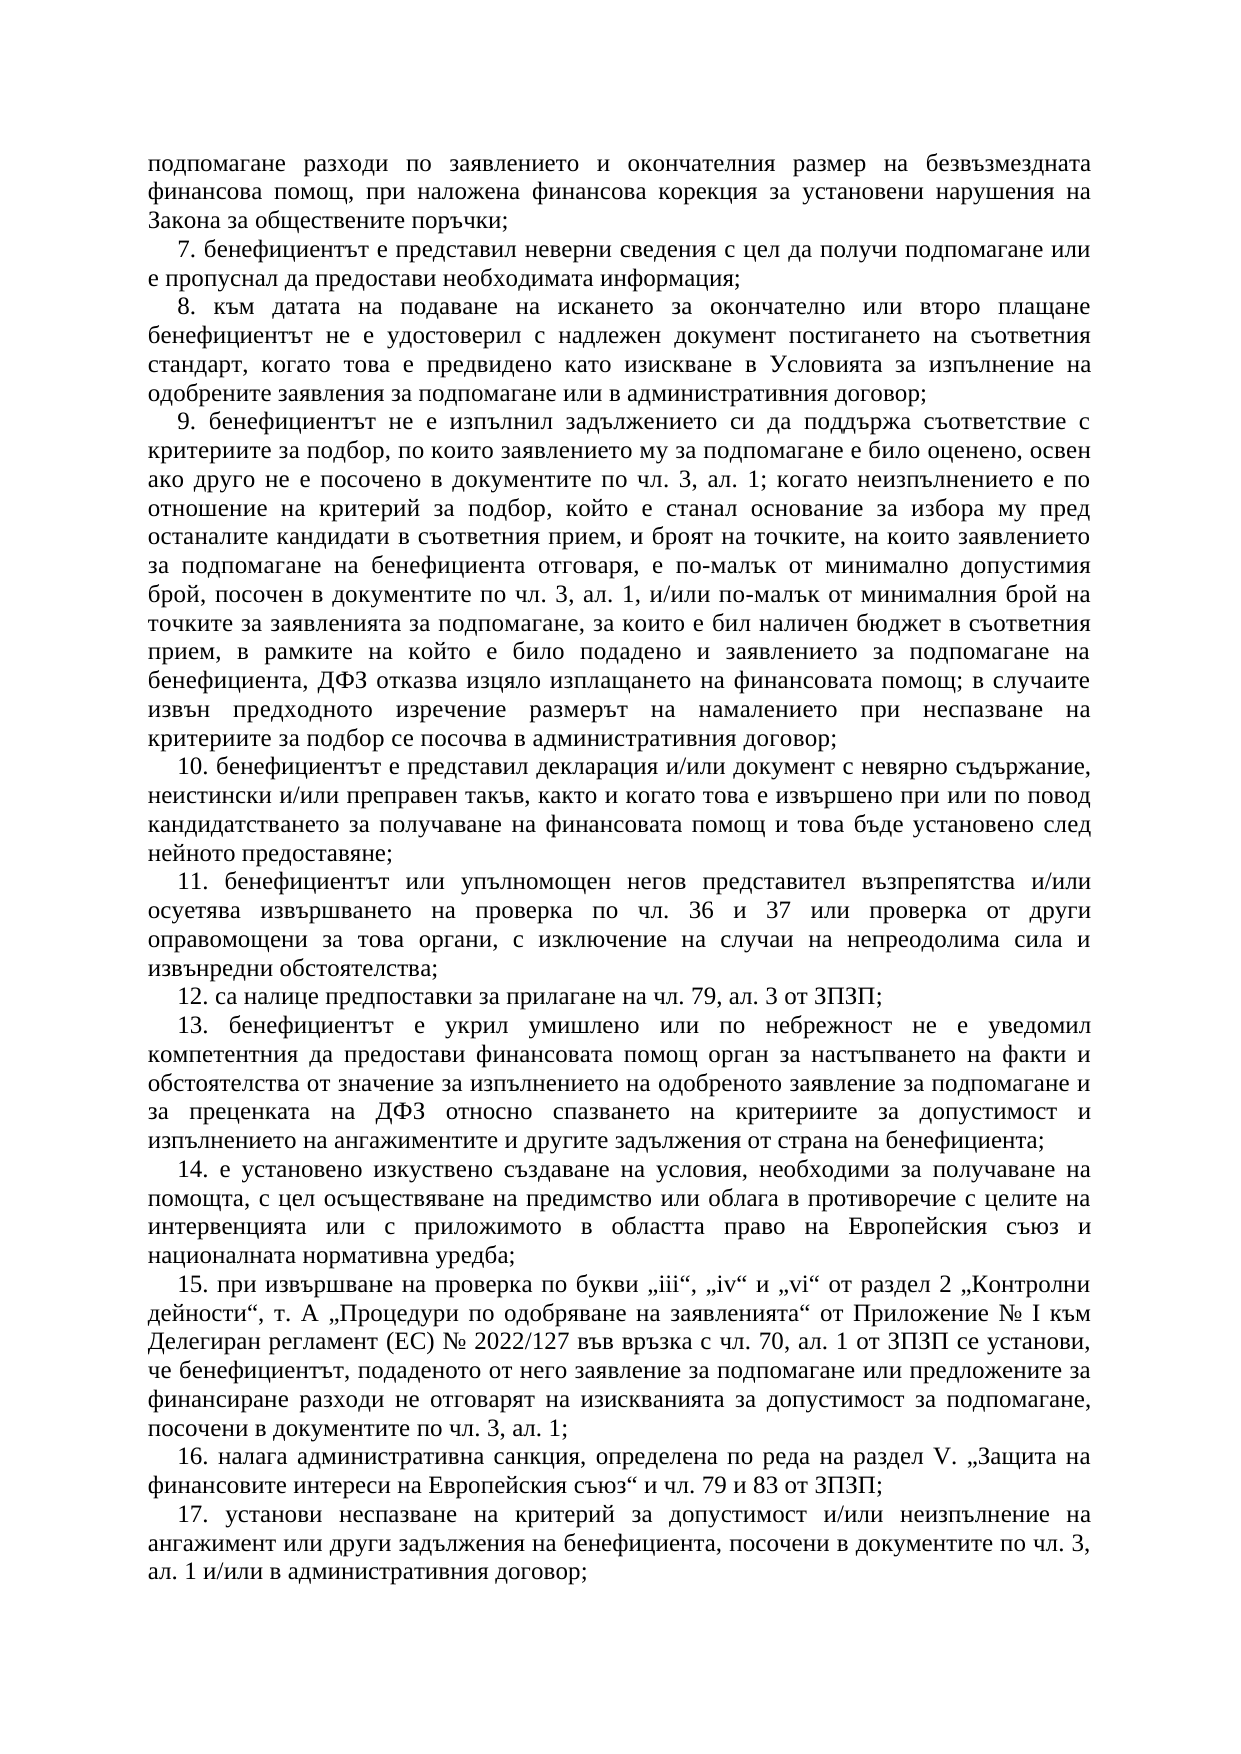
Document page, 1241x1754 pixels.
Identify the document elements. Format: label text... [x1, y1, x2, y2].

text 7. бенефициентът е представил неверни сведения с цел да получи подпомагане или е пропуснал да предостави необходимата информация; [148, 234, 1093, 291]
text 17. установи неспазване на критерий за допустимост и/или неизпълнение на ангажимент или други задължения на бенефициента, посочени в документите по чл. 3, ал. 1 и/или в административния договор; [148, 1499, 1093, 1585]
text 14. е установено изкуствено създаване на условия, необходими за получаване на помощта, с цел осъществяване на предимство или облага в противоречие с целите на интервенцията или с приложимото в областта право на Европейския съюз и националната нормативна уредба; [148, 1154, 1093, 1269]
text 9. бенефициентът не е изпълнил задължението си да поддържа съответствие с критериите за подбор, по които заявлението му за подпомагане е било оценено, освен ако друго не е посочено в документите по чл. 3, ал. 1; когато неизпълнението е по отношение на критерий за подбор, който е станал основание за избора му пред останалите кандидати в съответния прием, и броят на точките, на които заявлението за подпомагане на бенефициента отговаря, е по-малък от минимално допустимия брой, посочен в документите по чл. 3, ал. 1, и/или по-малък от минималния брой на точките за заявленията за подпомагане, за които е бил наличен бюджет в съответния прием, в рамките на който е било подадено и заявлението за подпомагане на бенефициента, ДФЗ отказва изцяло изплащането на финансовата помощ; в случаите извън предходното изречение размерът на намалението при неспазване на критериите за подбор се посочва в административния договор; [148, 406, 1093, 751]
text 15. при извършване на проверка по букви „iii“, „iv“ и „vi“ от раздел 2 „Контролни дейности“, т. А „Процедури по одобряване на заявленията“ от Приложение № I към Делегиран регламент (ЕС) № 2022/127 във връзка с чл. 70, ал. 1 от ЗПЗП се установи, че бенефициентът, подаденото от него заявление за подпомагане или предложените за финансиране разходи не отговарят на изискванията за допустимост за подпомагане, посочени в документите по чл. 3, ал. 1; [148, 1269, 1093, 1441]
text 13. бенефициентът е укрил умишлено или по небрежност не е уведомил компетентния да предостави финансовата помощ орган за настъпването на факти и обстоятелства от значение за изпълнението на одобреното заявление за подпомагане и за преценката на ДФЗ относно спазването на критериите за допустимост и изпълнението на ангажиментите и другите задължения от страна на бенефициента; [148, 1010, 1093, 1154]
text 11. бенефициентът или упълномощен негов представител възпрепятства и/или осуетява извършването на проверка по чл. 36 и 37 или проверка от други оправомощени за това органи, с изключение на случаи на непреодолима сила и извънредни обстоятелства; [148, 866, 1093, 981]
text 16. налага административна санкция, определена по реда на раздел V. „Защита на финансовите интереси на Европейския съюз“ и чл. 79 и 83 от ЗПЗП; [148, 1441, 1093, 1499]
text 8. към датата на подаване на искането за окончателно или второ плащане бенефициентът не е удостоверил с надлежен документ постигането на съответния стандарт, когато това е предвидено като изискване в Условията за изпълнение на одобрените заявления за подпомагане или в административния договор; [148, 291, 1093, 406]
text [148, 148, 1093, 234]
text 10. бенефициентът е представил декларация и/или документ с невярно съдържание, неистински и/или преправен такъв, както и когато това е извършено при или по повод кандидатстването за получаване на финансовата помощ и това бъде установено след нейното предоставяне; [148, 751, 1093, 866]
text 12. са налице предпоставки за прилагане на чл. 79, ал. 3 от ЗПЗП; [148, 981, 1093, 1010]
